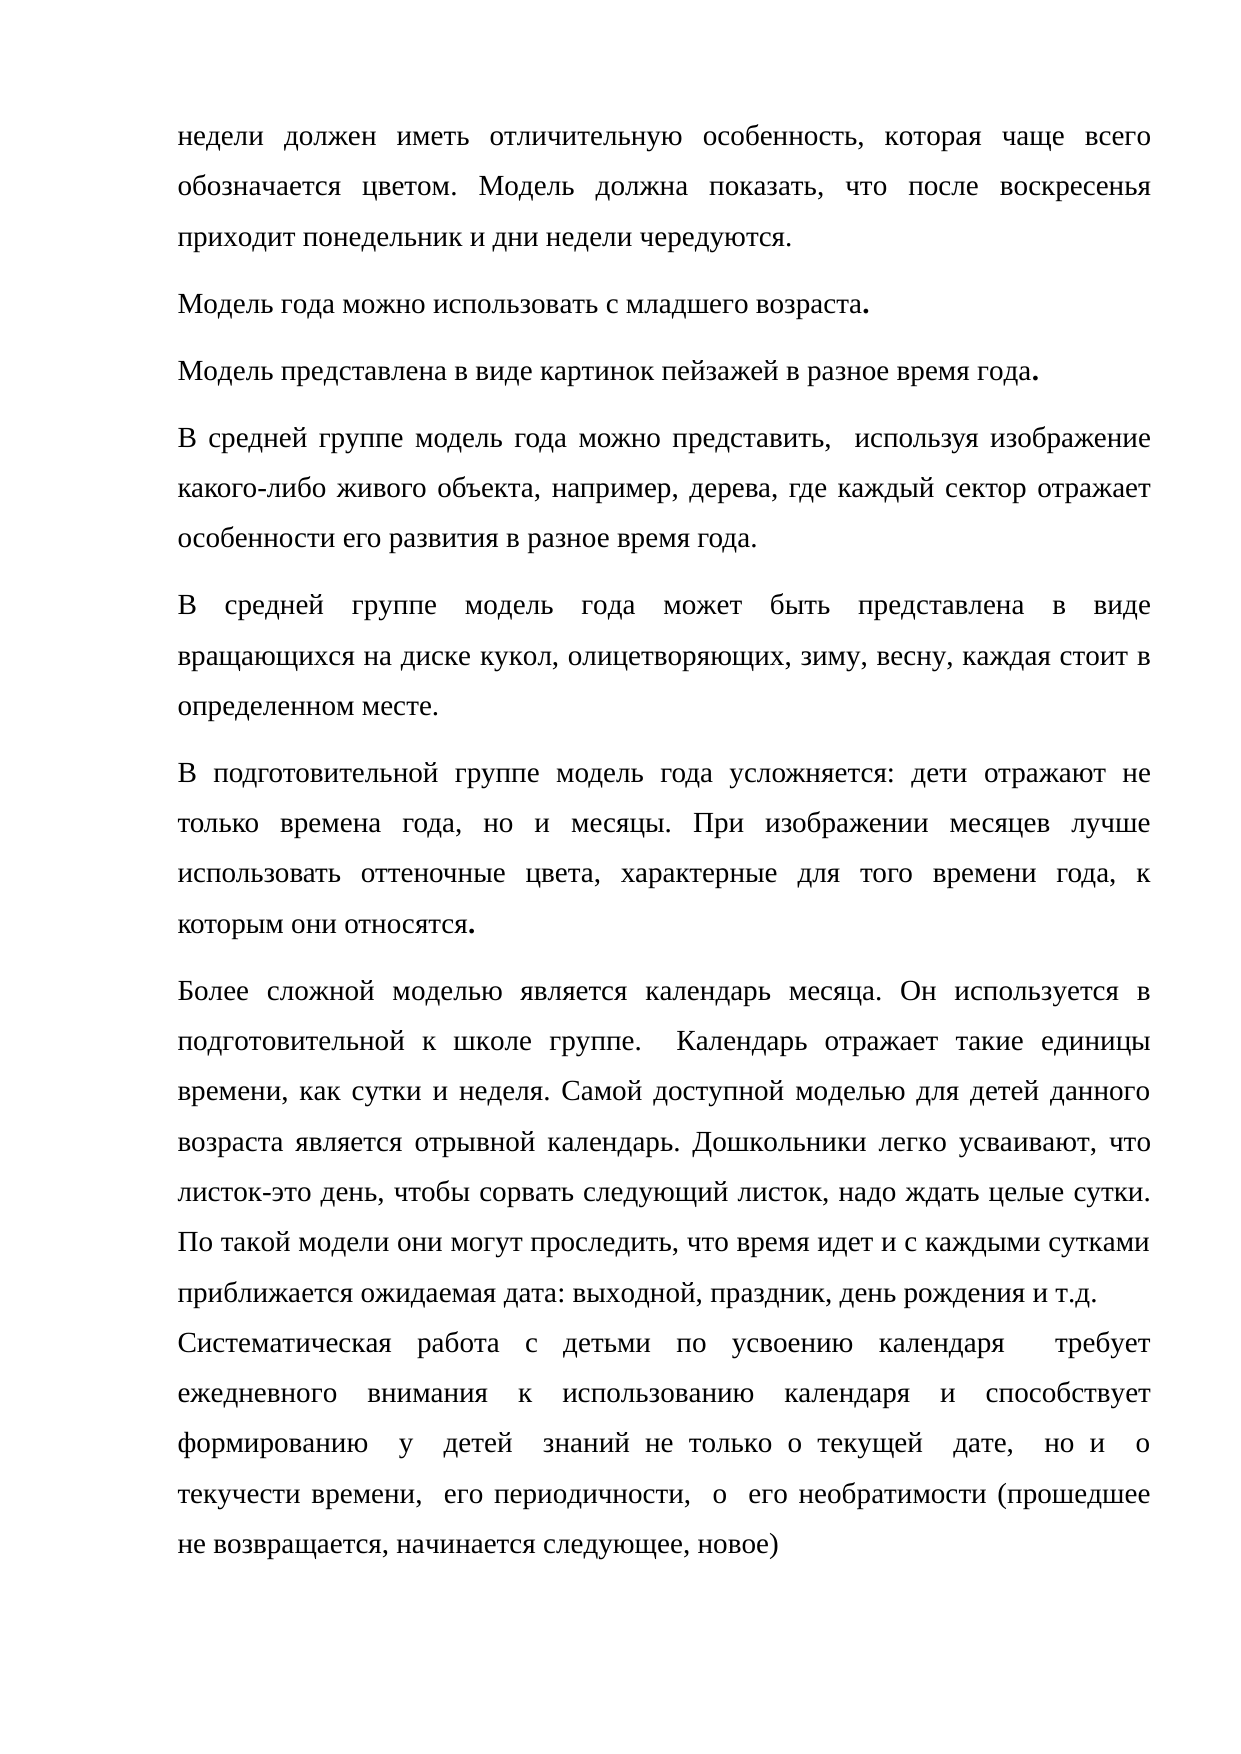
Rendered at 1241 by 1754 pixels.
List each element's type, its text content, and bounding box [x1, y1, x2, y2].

text В средней группе модель года может быть представлена в виде вращающихся на диске кукол, олицетворяющих, зиму, весну, каждая стоит в определенном месте. [177, 587, 1152, 721]
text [177, 118, 1152, 252]
text Модель года можно использовать с младшего возраста. [177, 286, 1152, 319]
text Модель представлена в виде картинок пейзажей в разное время года. [177, 353, 1152, 386]
text В средней группе модель года можно представить, используя изображение какого-либо живого объекта, например, дерева, где каждый сектор отражает особенности его развития в разное время года. [177, 420, 1152, 554]
text В подготовительной группе модель года усложняется: дети отражают не только времена года, но и месяцы. При изображении месяцев лучше использовать оттеночные цвета, характерные для того времени года, к которым они относятся. [177, 755, 1152, 939]
text Систематическая работа с детьми по усвоению календаря требует ежедневного внимания к использованию календаря и способствует формированию у детей знаний не только о текущей дате, но и о текучести времени, его периодичности, о его необратимости (прошедшее не возвращается, начинается следующее, новое) [177, 1325, 1152, 1560]
text Более сложной моделью является календарь месяца. Он используется в подготовительной к школе группе. Календарь отражает такие единицы времени, как сутки и неделя. Самой доступной моделью для детей данного возраста является отрывной календарь. Дошкольники легко усваивают, что листок-это день, чтобы сорвать следующий листок, надо ждать целые сутки. По такой модели они могут проследить, что время идет и с каждыми сутками приближается ожидаемая дата: выходной, праздник, день рождения и т.д. [177, 973, 1152, 1308]
